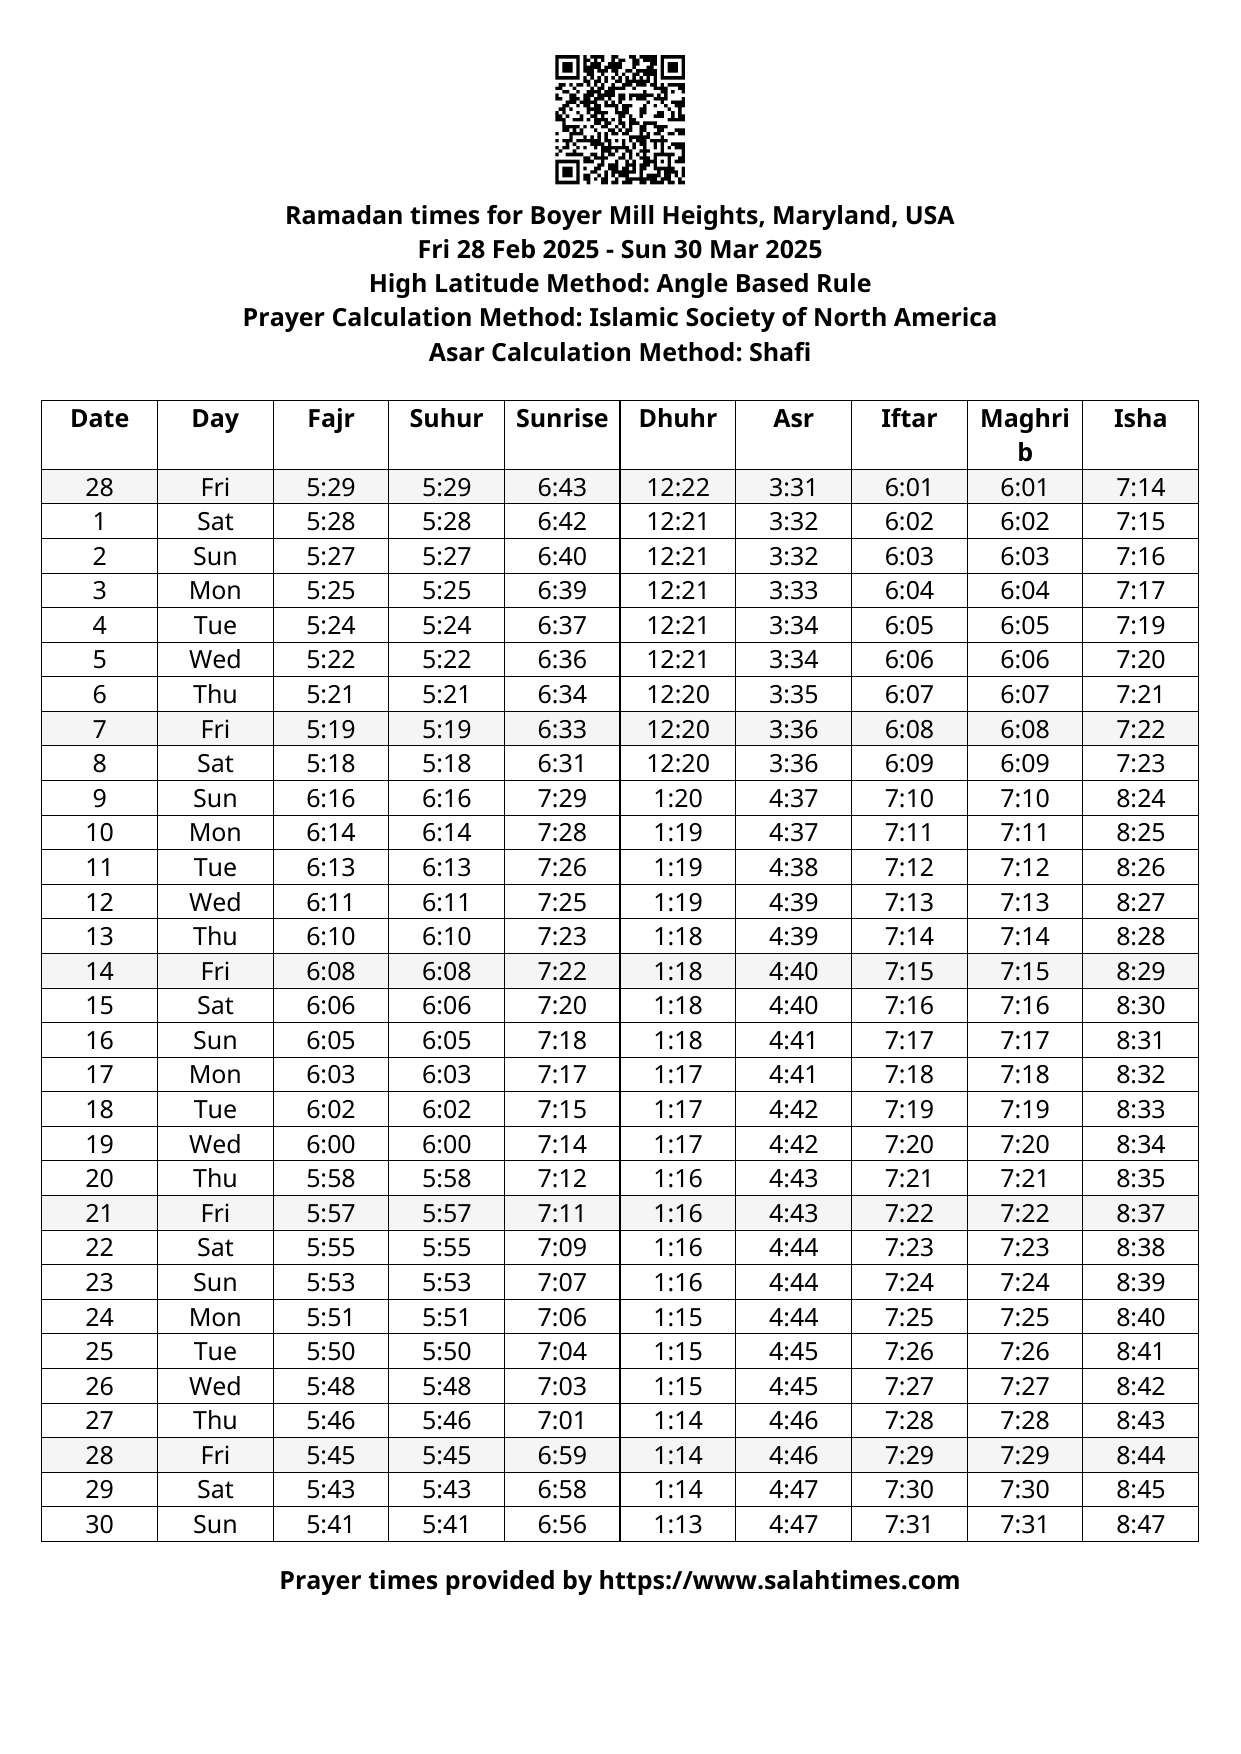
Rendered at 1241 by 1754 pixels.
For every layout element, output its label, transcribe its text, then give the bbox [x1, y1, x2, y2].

table_cell 16 [42, 1023, 157, 1057]
table_cell 7:12 [852, 850, 967, 884]
table_cell 5:21 [274, 677, 388, 711]
table_cell 6:07 [852, 677, 967, 711]
table_cell 7:17 [852, 1023, 967, 1057]
table_cell 8:35 [1083, 1161, 1198, 1195]
table_cell 12:21 [621, 539, 735, 572]
table_cell 15 [42, 989, 157, 1022]
table_cell 6:13 [389, 850, 504, 884]
table_cell 1:17 [621, 1058, 735, 1091]
table_cell 6:08 [274, 954, 388, 987]
table_cell 5:46 [274, 1404, 388, 1437]
table_header Sunrise [505, 401, 619, 469]
table_cell Thu [158, 919, 273, 953]
table_cell 5:24 [389, 608, 504, 642]
table_cell 5:55 [274, 1231, 388, 1264]
table_cell 1:19 [621, 816, 735, 849]
table_cell 7:11 [505, 1196, 619, 1229]
table_cell 5:45 [274, 1438, 388, 1472]
table_cell 7:30 [852, 1473, 967, 1506]
table_cell 8:33 [1083, 1092, 1198, 1126]
table_cell Fri [158, 712, 273, 745]
table_cell 7:07 [505, 1265, 619, 1299]
table_cell Sat [158, 746, 273, 780]
table_cell 8 [42, 746, 157, 780]
table_cell 28 [42, 1438, 157, 1472]
table_cell 5:57 [274, 1196, 388, 1229]
table_cell 12 [42, 885, 157, 918]
table_header Day [158, 401, 273, 469]
table_cell 6:14 [389, 816, 504, 849]
table_cell Mon [158, 1300, 273, 1333]
table_cell 5:43 [389, 1473, 504, 1506]
table_cell 6:39 [505, 574, 619, 607]
table_cell 7:06 [505, 1300, 619, 1333]
table_cell 3:34 [736, 608, 851, 642]
table_cell 6:13 [274, 850, 388, 884]
table_cell 5:18 [274, 746, 388, 780]
table_cell 6:56 [505, 1507, 619, 1541]
table_cell 7:31 [968, 1507, 1082, 1541]
table_cell 6:05 [968, 608, 1082, 642]
table_cell 6:06 [389, 989, 504, 1022]
table_cell 7:26 [968, 1334, 1082, 1368]
table_cell 8:38 [1083, 1231, 1198, 1264]
table_header Date [42, 401, 157, 469]
text Asar Calculation Method: Shafi [42, 334, 1198, 368]
table_cell 9 [42, 781, 157, 814]
table_cell 6:01 [968, 470, 1082, 503]
table_cell 7:14 [505, 1127, 619, 1160]
table_cell 4:38 [736, 850, 851, 884]
table_cell 13 [42, 919, 157, 953]
table_cell 5:29 [389, 470, 504, 503]
table_cell 3:33 [736, 574, 851, 607]
table_cell 1:20 [621, 781, 735, 814]
table_cell 6:09 [968, 746, 1082, 780]
table_cell 6:06 [274, 989, 388, 1022]
table_cell 18 [42, 1092, 157, 1126]
table_cell 12:21 [621, 574, 735, 607]
table_cell 6:02 [389, 1092, 504, 1126]
table_cell 7:11 [968, 816, 1082, 849]
table_cell 6:05 [389, 1023, 504, 1057]
table_cell Fri [158, 1196, 273, 1229]
table_cell 7:19 [968, 1092, 1082, 1126]
table_cell 5:58 [389, 1161, 504, 1195]
table_cell 6:07 [968, 677, 1082, 711]
table_cell 7:10 [968, 781, 1082, 814]
table_cell 4:42 [736, 1127, 851, 1160]
table_cell 6:03 [389, 1058, 504, 1091]
table_cell 7:17 [1083, 574, 1198, 607]
table_header Fajr [274, 401, 388, 469]
table_cell 6:05 [852, 608, 967, 642]
picture [542, 41, 699, 198]
table_cell 7:12 [968, 850, 1082, 884]
table_cell 6:02 [274, 1092, 388, 1126]
table_cell 5:58 [274, 1161, 388, 1195]
table_cell 6:33 [505, 712, 619, 745]
table_cell 4:44 [736, 1300, 851, 1333]
table_cell 4:45 [736, 1334, 851, 1368]
table_cell 6:16 [274, 781, 388, 814]
table_cell 4:41 [736, 1058, 851, 1091]
table_cell 3 [42, 574, 157, 607]
table_cell 7:27 [852, 1369, 967, 1402]
table_cell 4:40 [736, 989, 851, 1022]
table_cell 19 [42, 1127, 157, 1160]
table_cell Fri [158, 1438, 273, 1472]
table_cell 10 [42, 816, 157, 849]
table_cell 7:29 [968, 1438, 1082, 1472]
table_cell 6:43 [505, 470, 619, 503]
table_cell 4:37 [736, 781, 851, 814]
table_cell 3:32 [736, 504, 851, 538]
table_header Iftar [852, 401, 967, 469]
table_cell Sun [158, 781, 273, 814]
table_cell 8:31 [1083, 1023, 1198, 1057]
table_cell 6:34 [505, 677, 619, 711]
table_header Maghrib [968, 401, 1082, 469]
table_cell 5:48 [389, 1369, 504, 1402]
table_cell 1:15 [621, 1369, 735, 1402]
table_cell 7:29 [852, 1438, 967, 1472]
table_cell Sat [158, 504, 273, 538]
table_cell 7:25 [968, 1300, 1082, 1333]
table_cell 24 [42, 1300, 157, 1333]
table_cell 5:19 [274, 712, 388, 745]
table_cell 6:04 [968, 574, 1082, 607]
table_cell 7:16 [852, 989, 967, 1022]
table_cell Sun [158, 1265, 273, 1299]
table_cell 8:29 [1083, 954, 1198, 987]
table_cell 4:44 [736, 1265, 851, 1299]
table_cell 6:03 [968, 539, 1082, 572]
table_cell 5:28 [389, 504, 504, 538]
table_cell 7:23 [852, 1231, 967, 1264]
table_cell 1:13 [621, 1507, 735, 1541]
table_cell 22 [42, 1231, 157, 1264]
table_cell 5:50 [274, 1334, 388, 1368]
table_cell 7:15 [968, 954, 1082, 987]
text Prayer times provided by https://www.salahtimes.com [42, 1563, 1198, 1597]
table_cell 1:18 [621, 919, 735, 953]
table_cell 5:55 [389, 1231, 504, 1264]
table_cell 8:40 [1083, 1300, 1198, 1333]
table_cell 4:44 [736, 1231, 851, 1264]
table_cell 12:20 [621, 746, 735, 780]
table_cell 1:14 [621, 1438, 735, 1472]
table_cell 5:22 [389, 643, 504, 676]
text High Latitude Method: Angle Based Rule [42, 266, 1198, 300]
table_cell 4:43 [736, 1196, 851, 1229]
table_cell 5:25 [274, 574, 388, 607]
text Prayer Calculation Method: Islamic Society of North America [42, 300, 1198, 334]
table_cell 27 [42, 1404, 157, 1437]
table_cell 7:11 [852, 816, 967, 849]
table_cell 7:24 [852, 1265, 967, 1299]
table_cell 6:03 [274, 1058, 388, 1091]
table_cell 7:14 [852, 919, 967, 953]
table_cell 1:16 [621, 1196, 735, 1229]
table_cell 5:53 [274, 1265, 388, 1299]
table_cell 17 [42, 1058, 157, 1091]
table_cell 1:15 [621, 1300, 735, 1333]
table_cell Thu [158, 677, 273, 711]
table_cell 6:03 [852, 539, 967, 572]
table_cell 7:23 [1083, 746, 1198, 780]
table_cell Tue [158, 608, 273, 642]
table_cell 8:27 [1083, 885, 1198, 918]
table_cell 6:08 [968, 712, 1082, 745]
table_cell Tue [158, 1334, 273, 1368]
table_cell 7:20 [852, 1127, 967, 1160]
table_cell 1:17 [621, 1127, 735, 1160]
table_cell 5:53 [389, 1265, 504, 1299]
table_cell Sun [158, 1023, 273, 1057]
table_cell 7:16 [1083, 539, 1198, 572]
table_cell 6:06 [852, 643, 967, 676]
table_cell 8:28 [1083, 919, 1198, 953]
table_cell Sun [158, 539, 273, 572]
table_cell 12:21 [621, 504, 735, 538]
table_cell 7:04 [505, 1334, 619, 1368]
table_cell 7:26 [852, 1334, 967, 1368]
table_cell 5:41 [274, 1507, 388, 1541]
table_cell 5:48 [274, 1369, 388, 1402]
table_cell 1:15 [621, 1334, 735, 1368]
table_cell 14 [42, 954, 157, 987]
table_cell 1:14 [621, 1404, 735, 1437]
table_cell 3:36 [736, 746, 851, 780]
table_cell 5:25 [389, 574, 504, 607]
table_cell Fri [158, 954, 273, 987]
table_header Dhuhr [621, 401, 735, 469]
table_cell 3:35 [736, 677, 851, 711]
table_cell 8:42 [1083, 1369, 1198, 1402]
table_cell Wed [158, 885, 273, 918]
table_cell 3:34 [736, 643, 851, 676]
table_cell 12:20 [621, 677, 735, 711]
table_cell 4:46 [736, 1438, 851, 1472]
table_cell 1:18 [621, 989, 735, 1022]
table_cell 12:22 [621, 470, 735, 503]
table_cell 7:21 [852, 1161, 967, 1195]
table_cell 1:16 [621, 1231, 735, 1264]
table_cell 7:22 [1083, 712, 1198, 745]
table_cell 7:26 [505, 850, 619, 884]
table_cell 1:17 [621, 1092, 735, 1126]
table_cell 4:45 [736, 1369, 851, 1402]
table_cell 6:11 [274, 885, 388, 918]
table_cell 12:21 [621, 643, 735, 676]
table_cell 4:41 [736, 1023, 851, 1057]
table_cell Wed [158, 643, 273, 676]
table_header Isha [1083, 401, 1198, 469]
table_cell 11 [42, 850, 157, 884]
table_cell 5:57 [389, 1196, 504, 1229]
table_cell 23 [42, 1265, 157, 1299]
table_cell 7:18 [968, 1058, 1082, 1091]
table_cell 5:27 [389, 539, 504, 572]
table_cell 7:18 [852, 1058, 967, 1091]
table_cell 7:15 [505, 1092, 619, 1126]
table_cell 6:42 [505, 504, 619, 538]
table_cell 7:19 [1083, 608, 1198, 642]
table_cell 8:39 [1083, 1265, 1198, 1299]
table_cell 4:39 [736, 885, 851, 918]
table_cell 6:09 [852, 746, 967, 780]
table_cell 7:01 [505, 1404, 619, 1437]
table_cell 5:51 [274, 1300, 388, 1333]
table_cell 5:27 [274, 539, 388, 572]
table_cell Wed [158, 1127, 273, 1160]
table_cell 7:23 [505, 919, 619, 953]
table_cell 1:18 [621, 954, 735, 987]
text Fri 28 Feb 2025 - Sun 30 Mar 2025 [42, 232, 1198, 266]
table_cell 5:46 [389, 1404, 504, 1437]
table_cell 6:31 [505, 746, 619, 780]
table_cell 7:13 [852, 885, 967, 918]
table_cell 5:43 [274, 1473, 388, 1506]
table_cell 4:37 [736, 816, 851, 849]
table_cell 3:32 [736, 539, 851, 572]
table_cell 8:37 [1083, 1196, 1198, 1229]
table_cell Sun [158, 1507, 273, 1541]
table_cell 1:14 [621, 1473, 735, 1506]
table_cell 7:10 [852, 781, 967, 814]
table_cell 7:27 [968, 1369, 1082, 1402]
table_cell 4:42 [736, 1092, 851, 1126]
table_cell 6:10 [389, 919, 504, 953]
table_cell 1:19 [621, 885, 735, 918]
table_cell 1 [42, 504, 157, 538]
table_cell 5:18 [389, 746, 504, 780]
table_cell 7:24 [968, 1265, 1082, 1299]
table_cell 6:01 [852, 470, 967, 503]
table_cell 7:17 [968, 1023, 1082, 1057]
table_cell 7:03 [505, 1369, 619, 1402]
table_cell 1:16 [621, 1161, 735, 1195]
table_cell 7:16 [968, 989, 1082, 1022]
table_cell 8:25 [1083, 816, 1198, 849]
table_cell 4:46 [736, 1404, 851, 1437]
table_header Asr [736, 401, 851, 469]
table_cell 7:28 [968, 1404, 1082, 1437]
table_cell 7 [42, 712, 157, 745]
table_cell 1:19 [621, 850, 735, 884]
table_cell 7:22 [852, 1196, 967, 1229]
table_cell 6:08 [389, 954, 504, 987]
table_cell 7:15 [1083, 504, 1198, 538]
table_cell 8:45 [1083, 1473, 1198, 1506]
table_cell 7:31 [852, 1507, 967, 1541]
table_cell 6:14 [274, 816, 388, 849]
table_cell 1:18 [621, 1023, 735, 1057]
table_cell 4:40 [736, 954, 851, 987]
table_cell 7:22 [505, 954, 619, 987]
table_cell 7:21 [968, 1161, 1082, 1195]
table_cell 8:26 [1083, 850, 1198, 884]
table_cell 7:20 [505, 989, 619, 1022]
table_cell 12:20 [621, 712, 735, 745]
table_cell 3:31 [736, 470, 851, 503]
table_cell 6:04 [852, 574, 967, 607]
table_cell Sat [158, 989, 273, 1022]
table_cell 26 [42, 1369, 157, 1402]
table_cell 7:14 [1083, 470, 1198, 503]
table_cell 6:05 [274, 1023, 388, 1057]
table_cell 5:41 [389, 1507, 504, 1541]
table_cell 6 [42, 677, 157, 711]
table_cell 7:25 [505, 885, 619, 918]
table_cell 7:22 [968, 1196, 1082, 1229]
table_cell 4:39 [736, 919, 851, 953]
table_cell 8:41 [1083, 1334, 1198, 1368]
table_cell 6:08 [852, 712, 967, 745]
table_cell 7:18 [505, 1023, 619, 1057]
table_cell 6:02 [968, 504, 1082, 538]
table_cell 12:21 [621, 608, 735, 642]
table_cell 3:36 [736, 712, 851, 745]
table_cell 4:43 [736, 1161, 851, 1195]
table_cell 5:19 [389, 712, 504, 745]
table_cell 6:16 [389, 781, 504, 814]
table_cell 6:59 [505, 1438, 619, 1472]
table_cell 4:47 [736, 1507, 851, 1541]
table_cell 5 [42, 643, 157, 676]
table_cell 6:10 [274, 919, 388, 953]
table_cell Mon [158, 816, 273, 849]
table_cell 7:19 [852, 1092, 967, 1126]
table_cell 25 [42, 1334, 157, 1368]
table_cell 7:20 [1083, 643, 1198, 676]
table_cell 7:29 [505, 781, 619, 814]
table_cell Thu [158, 1404, 273, 1437]
table_cell Mon [158, 574, 273, 607]
table_cell 5:21 [389, 677, 504, 711]
table_cell Sat [158, 1473, 273, 1506]
table_cell 7:15 [852, 954, 967, 987]
table_cell 5:45 [389, 1438, 504, 1472]
table_cell 8:24 [1083, 781, 1198, 814]
table_cell 6:58 [505, 1473, 619, 1506]
table_cell 7:25 [852, 1300, 967, 1333]
table_cell 8:30 [1083, 989, 1198, 1022]
table_cell 5:51 [389, 1300, 504, 1333]
table_cell 20 [42, 1161, 157, 1195]
table_cell 6:02 [852, 504, 967, 538]
table_cell Tue [158, 850, 273, 884]
table_cell 7:23 [968, 1231, 1082, 1264]
table_cell 5:22 [274, 643, 388, 676]
table_cell 7:28 [852, 1404, 967, 1437]
table_cell 6:06 [968, 643, 1082, 676]
table_cell 1:16 [621, 1265, 735, 1299]
table_cell Fri [158, 470, 273, 503]
table_cell 6:11 [389, 885, 504, 918]
table_cell 7:17 [505, 1058, 619, 1091]
table_cell 6:36 [505, 643, 619, 676]
table_header Suhur [389, 401, 504, 469]
text Ramadan times for Boyer Mill Heights, Maryland, USA [42, 198, 1198, 232]
table_cell 6:37 [505, 608, 619, 642]
table_cell 29 [42, 1473, 157, 1506]
table_cell 8:43 [1083, 1404, 1198, 1437]
table_cell 5:28 [274, 504, 388, 538]
table_cell 2 [42, 539, 157, 572]
table_cell 7:28 [505, 816, 619, 849]
table_cell 7:21 [1083, 677, 1198, 711]
table_cell Wed [158, 1369, 273, 1402]
table_cell 7:12 [505, 1161, 619, 1195]
table_cell 8:47 [1083, 1507, 1198, 1541]
table_cell 5:29 [274, 470, 388, 503]
table_cell 30 [42, 1507, 157, 1541]
table_cell 4:47 [736, 1473, 851, 1506]
table_cell 7:13 [968, 885, 1082, 918]
table_cell 4 [42, 608, 157, 642]
table_cell 8:32 [1083, 1058, 1198, 1091]
table_cell 8:34 [1083, 1127, 1198, 1160]
table_cell 8:44 [1083, 1438, 1198, 1472]
table_cell Thu [158, 1161, 273, 1195]
table_cell 7:09 [505, 1231, 619, 1264]
table_cell Sat [158, 1231, 273, 1264]
table_cell 5:24 [274, 608, 388, 642]
table_cell 7:14 [968, 919, 1082, 953]
table_cell Mon [158, 1058, 273, 1091]
table_cell Tue [158, 1092, 273, 1126]
table_cell 28 [42, 470, 157, 503]
table_cell 6:00 [274, 1127, 388, 1160]
table_cell 6:40 [505, 539, 619, 572]
table_cell 6:00 [389, 1127, 504, 1160]
table_cell 5:50 [389, 1334, 504, 1368]
table_cell 7:30 [968, 1473, 1082, 1506]
table_cell 7:20 [968, 1127, 1082, 1160]
table_cell 21 [42, 1196, 157, 1229]
